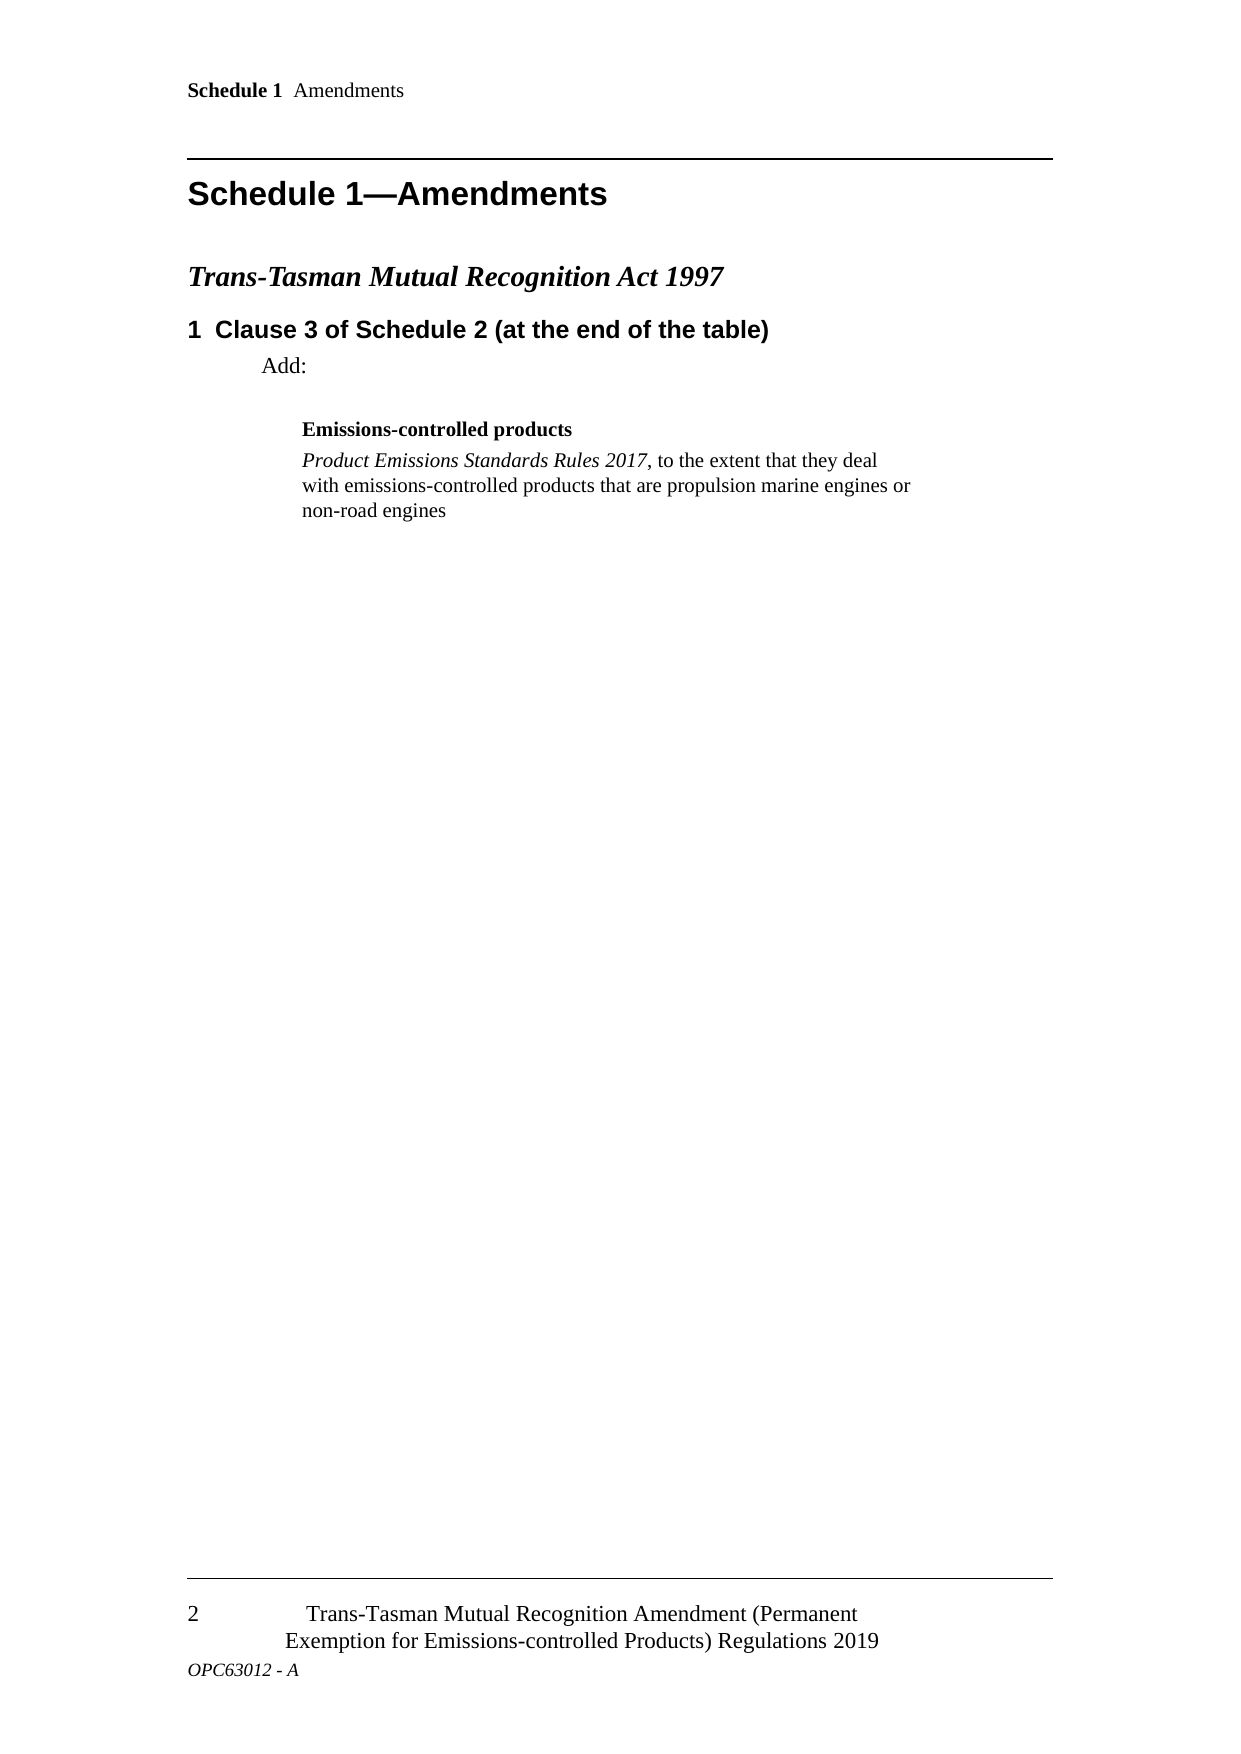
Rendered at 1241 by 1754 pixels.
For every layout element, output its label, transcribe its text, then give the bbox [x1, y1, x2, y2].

table_header Emissions-controlled products [291, 410, 926, 441]
table_cell Product Emissions Standards Rules 2017, to the extent that they deal with emissions-controlled products that are propulsion marine engines or non-road engines [291, 441, 926, 522]
text Schedule 1—Amendments [187, 174, 1053, 213]
text Add: [261, 352, 1053, 379]
text Trans-Tasman Mutual Recognition Act 1997 [187, 259, 1053, 292]
text 1 Clause 3 of Schedule 2 (at the end of the table) [187, 315, 1053, 344]
